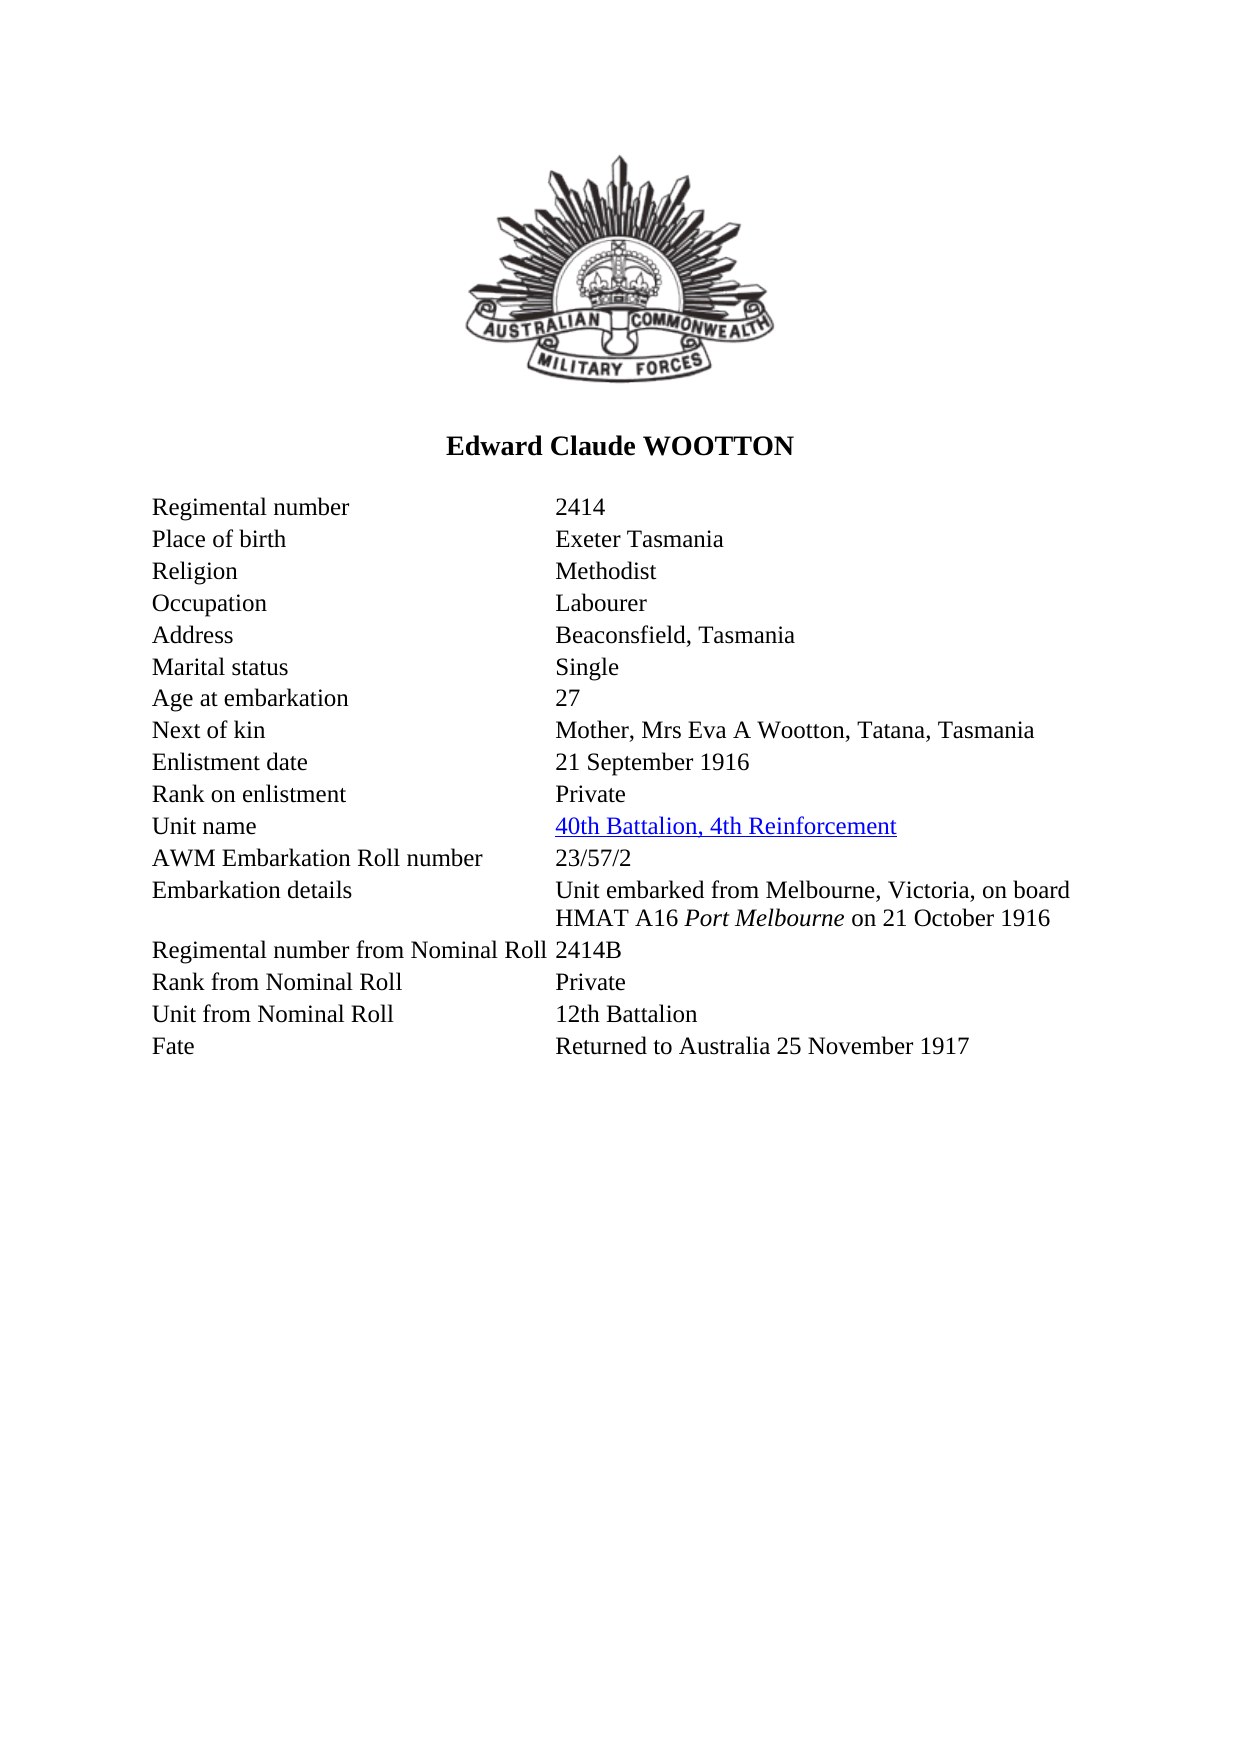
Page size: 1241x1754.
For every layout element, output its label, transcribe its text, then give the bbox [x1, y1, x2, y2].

table_cell 12th Battalion [554, 998, 1090, 1029]
text Edward Claude WOOTTON [150, 429, 1090, 462]
table_cell Methodist [554, 555, 1090, 586]
picture [456, 150, 785, 400]
table_cell 21 September 1916 [554, 746, 1090, 778]
table_header Regimental number [150, 491, 553, 523]
table_cell AWM Embarkation Roll number [150, 841, 553, 873]
table_cell Single [554, 650, 1090, 682]
table_cell Marital status [150, 650, 553, 682]
table_cell 40th Battalion, 4th Reinforcement [554, 810, 1090, 841]
table_cell 23/57/2 [554, 841, 1090, 873]
table_cell Rank from Nominal Roll [150, 966, 553, 998]
table_cell 2414B [554, 934, 1090, 966]
table_cell Unit from Nominal Roll [150, 998, 553, 1029]
table_cell Exeter Tasmania [554, 523, 1090, 554]
table_cell Unit embarked from Melbourne, Victoria, on board HMAT A16 Port Melbourne on 21 October 1916 [554, 873, 1090, 934]
table_cell Private [554, 966, 1090, 998]
table_cell Unit name [150, 810, 553, 841]
table_cell 27 [554, 682, 1090, 714]
table_cell Returned to Australia 25 November 1917 [554, 1030, 1090, 1061]
table_cell Labourer [554, 586, 1090, 618]
table_cell Rank on enlistment [150, 778, 553, 809]
table_header 2414 [554, 491, 1090, 523]
table_cell Regimental number from Nominal Roll [150, 934, 553, 966]
table_cell Fate [150, 1030, 553, 1061]
table_cell Mother, Mrs Eva A Wootton, Tatana, Tasmania [554, 714, 1090, 746]
table_cell Enlistment date [150, 746, 553, 778]
table_cell Private [554, 778, 1090, 809]
table_cell Address [150, 618, 553, 650]
table_cell Beaconsfield, Tasmania [554, 618, 1090, 650]
table_cell Religion [150, 555, 553, 586]
table_cell Next of kin [150, 714, 553, 746]
table_cell Embarkation details [150, 873, 553, 934]
table_cell Place of birth [150, 523, 553, 554]
table_cell Occupation [150, 586, 553, 618]
table_cell Age at embarkation [150, 682, 553, 714]
